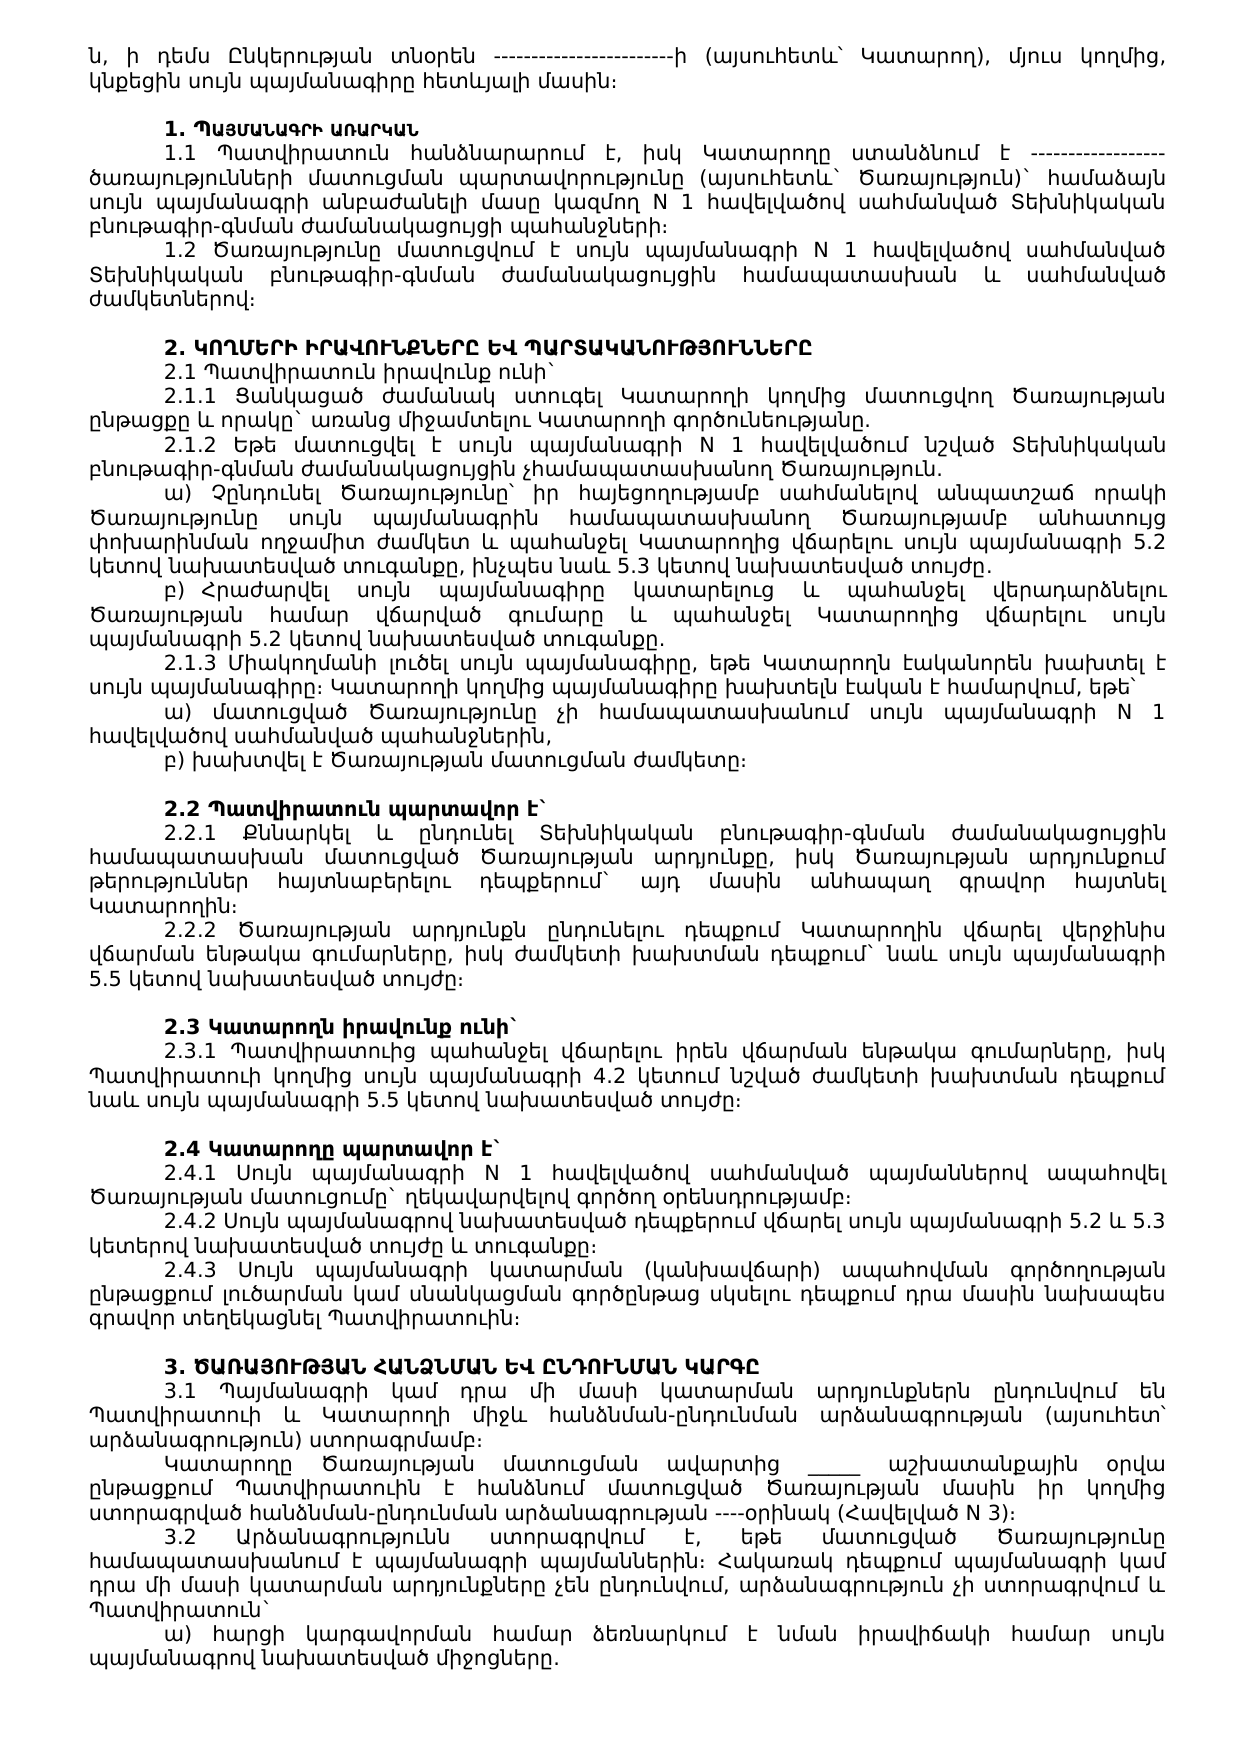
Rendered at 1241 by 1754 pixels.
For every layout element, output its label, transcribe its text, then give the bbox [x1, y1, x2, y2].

text 2.4.2 Սույն պայմանագրով նախատեսված դեպքերում վճարել սույն պայմանագրի 5.2 և 5.3 կետերով նախատեսված տույժը և տուգանքը։ [89, 1209, 1167, 1258]
text 2. ԿՈՂՄԵՐԻ ԻՐԱՎՈՒՆՔՆԵՐԸ ԵՎ ՊԱՐՏԱԿԱՆՈՒԹՅՈՒՆՆԵՐԸ [89, 336, 1167, 360]
text 2.1.2 Եթե մատուցվել է սույն պայմանագրի N 1 հավելվածում նշված Տեխնիկական բնութագիր-գնման ժամանակացույցին չհամապատասխանող Ծառայություն. [89, 433, 1167, 481]
text 2.2.2 Ծառայության արդյունքն ընդունելու դեպքում Կատարողին վճարել վերջինիս վճարման ենթակա գումարները, իսկ ժամկետի խախտման դեպքում` նաև սույն պայմանագրի 5.5 կետով նախատեսված տույժը։ [89, 918, 1167, 991]
text 1. Պայմանագրի առարկան [89, 117, 1167, 141]
text Կատարողը Ծառայության մատուցման ավարտից _____ աշխատանքային օրվա ընթացքում Պատվիրատուին է հանձնում մատուցված Ծառայության մասին իր կողմից ստորագրված հանձնման-ընդունման արձանագրության ----օրինակ (Հավելված N 3)։ [89, 1452, 1167, 1525]
text 2.1.1 Ցանկացած ժամանակ ստուգել Կատարողի կողմից մատուցվող Ծառայության ընթացքը և որակը` առանց միջամտելու Կատարողի գործունեությանը. [89, 384, 1167, 433]
text 1.1 Պատվիրատուն հանձնարարում է, իսկ Կատարողը ստանձնում է ------------------ ծառայությունների մատուցման պարտավորությունը (այսուհետև` Ծառայություն)` համաձայն սույն պայմանագրի անբաժանելի մասը կազմող N 1 հավելվածով սահմանված Տեխնիկական բնութագիր-գնման ժամանակացույցի պահանջների։ [89, 141, 1167, 238]
text 2.1 Պատվիրատուն իրավունք ունի` [89, 360, 1167, 384]
text 2.4.1 Սույն պայմանագրի N 1 հավելվածով սահմանված պայմաններով ապահովել Ծառայության մատուցումը` ղեկավարվելով գործող օրենսդրությամբ։ [89, 1161, 1167, 1209]
text 2.3 Կատարողն իրավունք ունի` [89, 1015, 1167, 1039]
text ա) հարցի կարգավորման համար ձեռնարկում է նման իրավիճակի համար սույն պայմանագրով նախատեսված միջոցները. [89, 1622, 1167, 1671]
text 2.4.3 Սույն պայմանագրի կատարման (կանխավճարի) ապահովման գործողության ընթացքում լուծարման կամ սնանկացման գործընթաց սկսելու դեպքում դրա մասին նախապես գրավոր տեղեկացնել Պատվիրատուին։ [89, 1258, 1167, 1331]
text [89, 44, 1167, 93]
text բ) Հրաժարվել սույն պայմանագիրը կատարելուց և պահանջել վերադարձնելու Ծառայության համար վճարված գումարը և պահանջել Կատարողից վճարելու սույն պայմանագրի 5.2 կետով նախատեսված տուգանքը. [89, 578, 1167, 651]
text 3. ԾԱՌԱՅՈՒԹՅԱՆ ՀԱՆՁՆՄԱՆ ԵՎ ԸՆԴՈՒՆՄԱՆ ԿԱՐԳԸ [89, 1355, 1167, 1379]
text 1.2 Ծառայությունը մատուցվում է սույն պայմանագրի N 1 հավելվածով սահմանված Տեխնիկական բնութագիր-գնման ժամանակացույցին համապատասխան և սահմանված ժամկետներով։ [89, 238, 1167, 311]
text 2.2.1 Քննարկել և ընդունել Տեխնիկական բնութագիր-գնման ժամանակացույցին համապատասխան մատուցված Ծառայության արդյունքը, իսկ Ծառայության արդյունքում թերություններ հայտնաբերելու դեպքերում` այդ մասին անհապաղ գրավոր հայտնել Կատարողին։ [89, 821, 1167, 918]
text ա) մատուցված Ծառայությունը չի համապատասխանում սույն պայմանագրի N 1 հավելվածով սահմանված պահանջներին, [89, 700, 1167, 748]
text բ) խախտվել է Ծառայության մատուցման ժամկետը։ [89, 748, 1167, 772]
text 2.3.1 Պատվիրատուից պահանջել վճարելու իրեն վճարման ենթակա գումարները, իսկ Պատվիրատուի կողմից սույն պայմանագրի 4.2 կետում նշված ժամկետի խախտման դեպքում նաև սույն պայմանագրի 5.5 կետով նախատեսված տույժը։ [89, 1039, 1167, 1112]
text 2.1.3 Միակողմանի լուծել սույն պայմանագիրը, եթե Կատարողն էականորեն խախտել է սույն պայմանագիրը։ Կատարողի կողմից պայմանագիրը խախտելն էական է համարվում, եթե՝ [89, 651, 1167, 700]
text 2.2 Պատվիրատուն պարտավոր է` [89, 797, 1167, 821]
text 3.1 Պայմանագրի կամ դրա մի մասի կատարման արդյունքներն ընդունվում են Պատվիրատուի և Կատարողի միջև հանձնման-ընդունման արձանագրության (այսուհետ՝ արձանագրություն) ստորագրմամբ։ [89, 1379, 1167, 1452]
text ա) Չընդունել Ծառայությունը՝ իր հայեցողությամբ սահմանելով անպատշաճ որակի Ծառայությունը սույն պայմանագրին համապատասխանող Ծառայությամբ անհատույց փոխարինման ողջամիտ ժամկետ և պահանջել Կատարողից վճարելու սույն պայմանագրի 5.2 կետով նախատեսված տուգանքը, ինչպես նաև 5.3 կետով նախատեսված տույժը. [89, 481, 1167, 578]
text 2.4 Կատարողը պարտավոր է` [89, 1137, 1167, 1161]
text 3.2 Արձանագրությունն ստորագրվում է, եթե մատուցված Ծառայությունը համապատասխանում է պայմանագրի պայմաններին։ Հակառակ դեպքում պայմանագրի կամ դրա մի մասի կատարման արդյունքները չեն ընդունվում, արձանագրություն չի ստորագրվում և Պատվիրատուն` [89, 1525, 1167, 1622]
